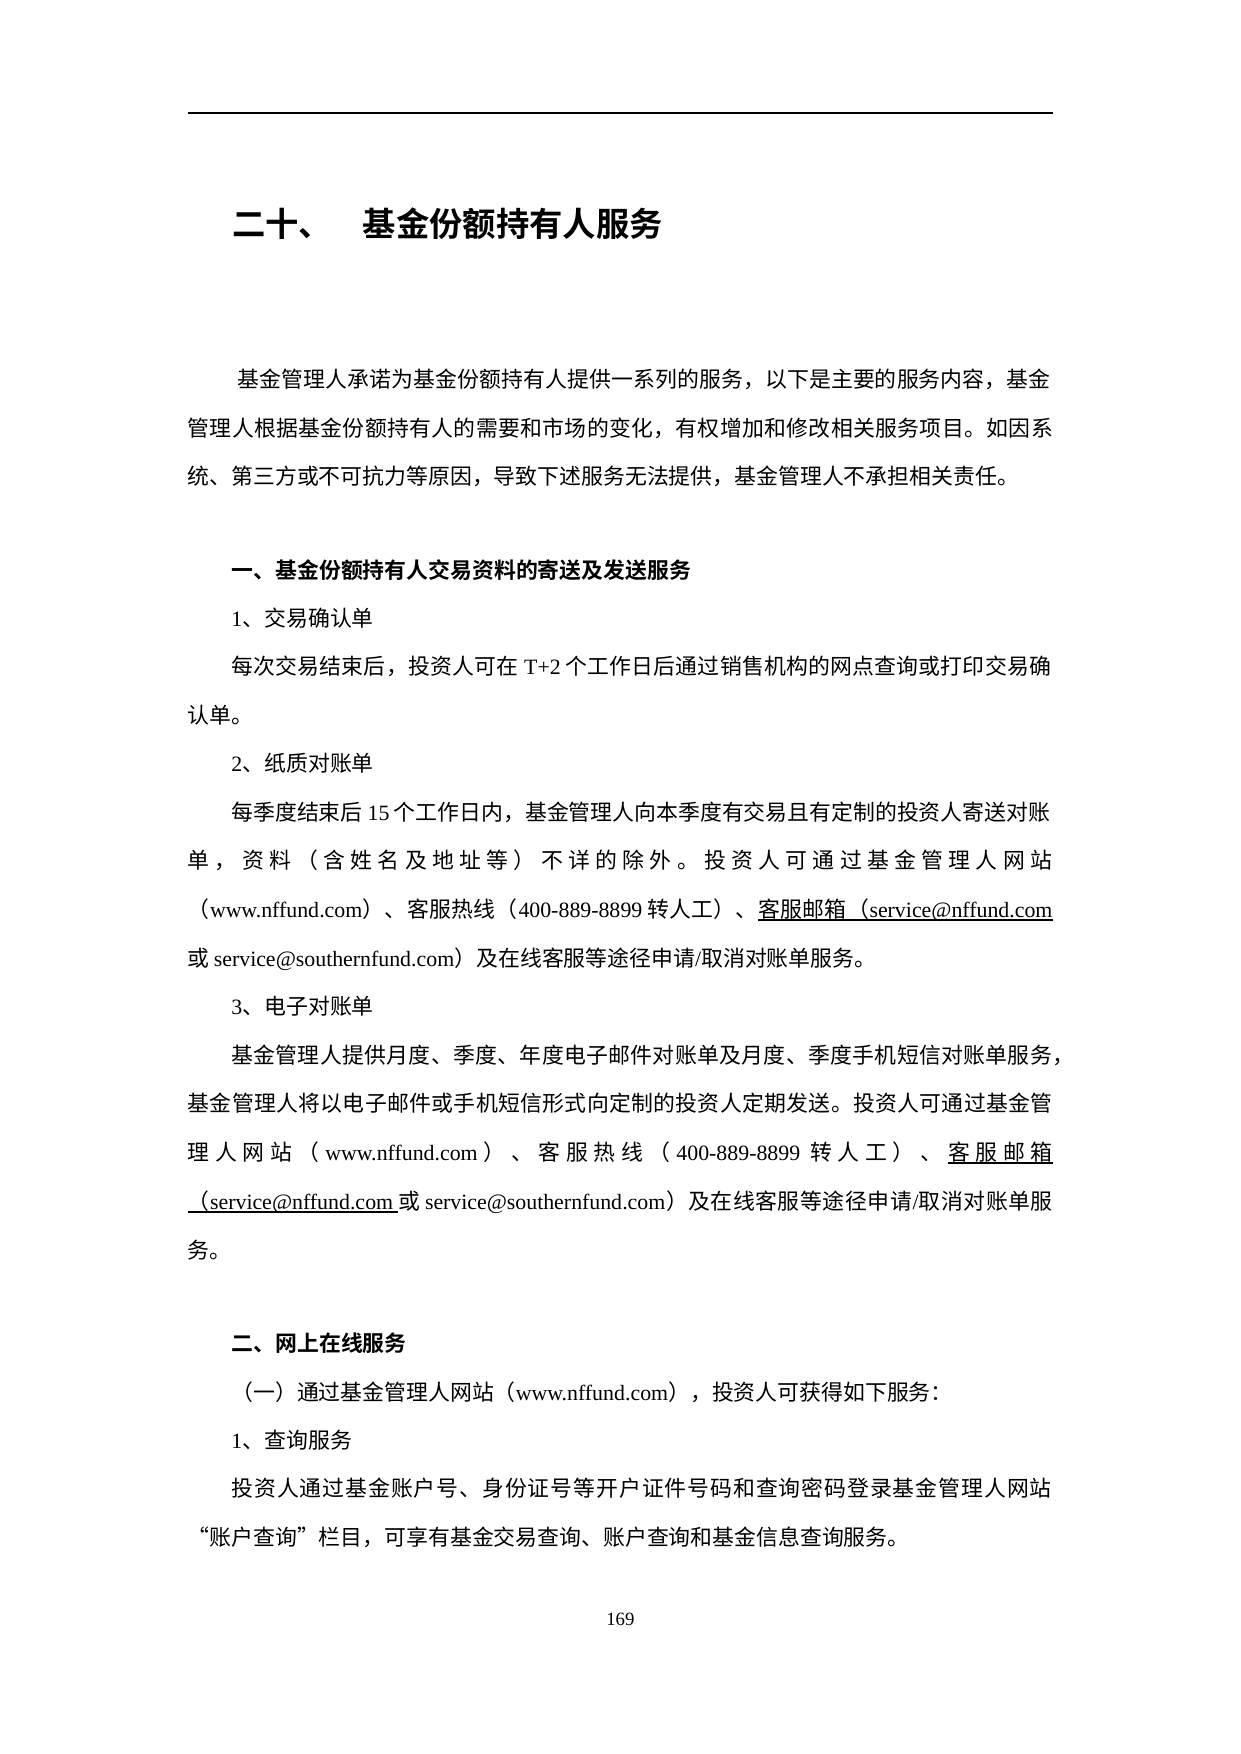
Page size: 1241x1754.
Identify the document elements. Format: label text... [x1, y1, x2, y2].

text 3、电子对账单 [187, 989, 1053, 1021]
text 每次交易结束后，投资人可在T+2个工作日后通过销售机构的网点查询或打印交易确认单。 [187, 649, 1053, 730]
text 投资人通过基金账户号、身份证号等开户证件号码和查询密码登录基金管理人网站“账户查询”栏目，可享有基金交易查询、账户查询和基金信息查询服务。 [187, 1471, 1053, 1552]
text 基金管理人承诺为基金份额持有人提供一系列的服务，以下是主要的服务内容，基金管理人根据基金份额持有人的需要和市场的变化，有权增加和修改相关服务项目。如因系统、第三方或不可抗力等原因，导致下述服务无法提供，基金管理人不承担相关责任。 [187, 361, 1053, 491]
text 1、查询服务 [187, 1422, 1053, 1455]
text 每季度结束后15个工作日内，基金管理人向本季度有交易且有定制的投资人寄送对账单，资料（含姓名及地址等）不详的除外。投资人可通过基金管理人网站（www.nffund.com）、客服热线（400-889-8899转人工）、客服邮箱（service@nffund.com或service@southernfund.com）及在线客服等途径申请/取消对账单服务。 [187, 794, 1053, 973]
text 二、网上在线服务 [187, 1326, 1053, 1358]
text （一）通过基金管理人网站（www.nffund.com），投资人可获得如下服务： [187, 1374, 1053, 1407]
text 一、基金份额持有人交易资料的寄送及发送服务 [187, 552, 1053, 585]
text 基金管理人提供月度、季度、年度电子邮件对账单及月度、季度手机短信对账单服务，基金管理人将以电子邮件或手机短信形式向定制的投资人定期发送。投资人可通过基金管理人网站（www.nffund.com）、客服热线（400-889-8899转人工）、客服邮箱（service@nffund.com或service@southernfund.com）及在线客服等途径申请/取消对账单服务。 [187, 1037, 1053, 1265]
text 2、纸质对账单 [187, 746, 1053, 778]
subtitle 基金份额持有人服务 [232, 189, 1053, 254]
text 1、交易确认单 [187, 601, 1053, 633]
